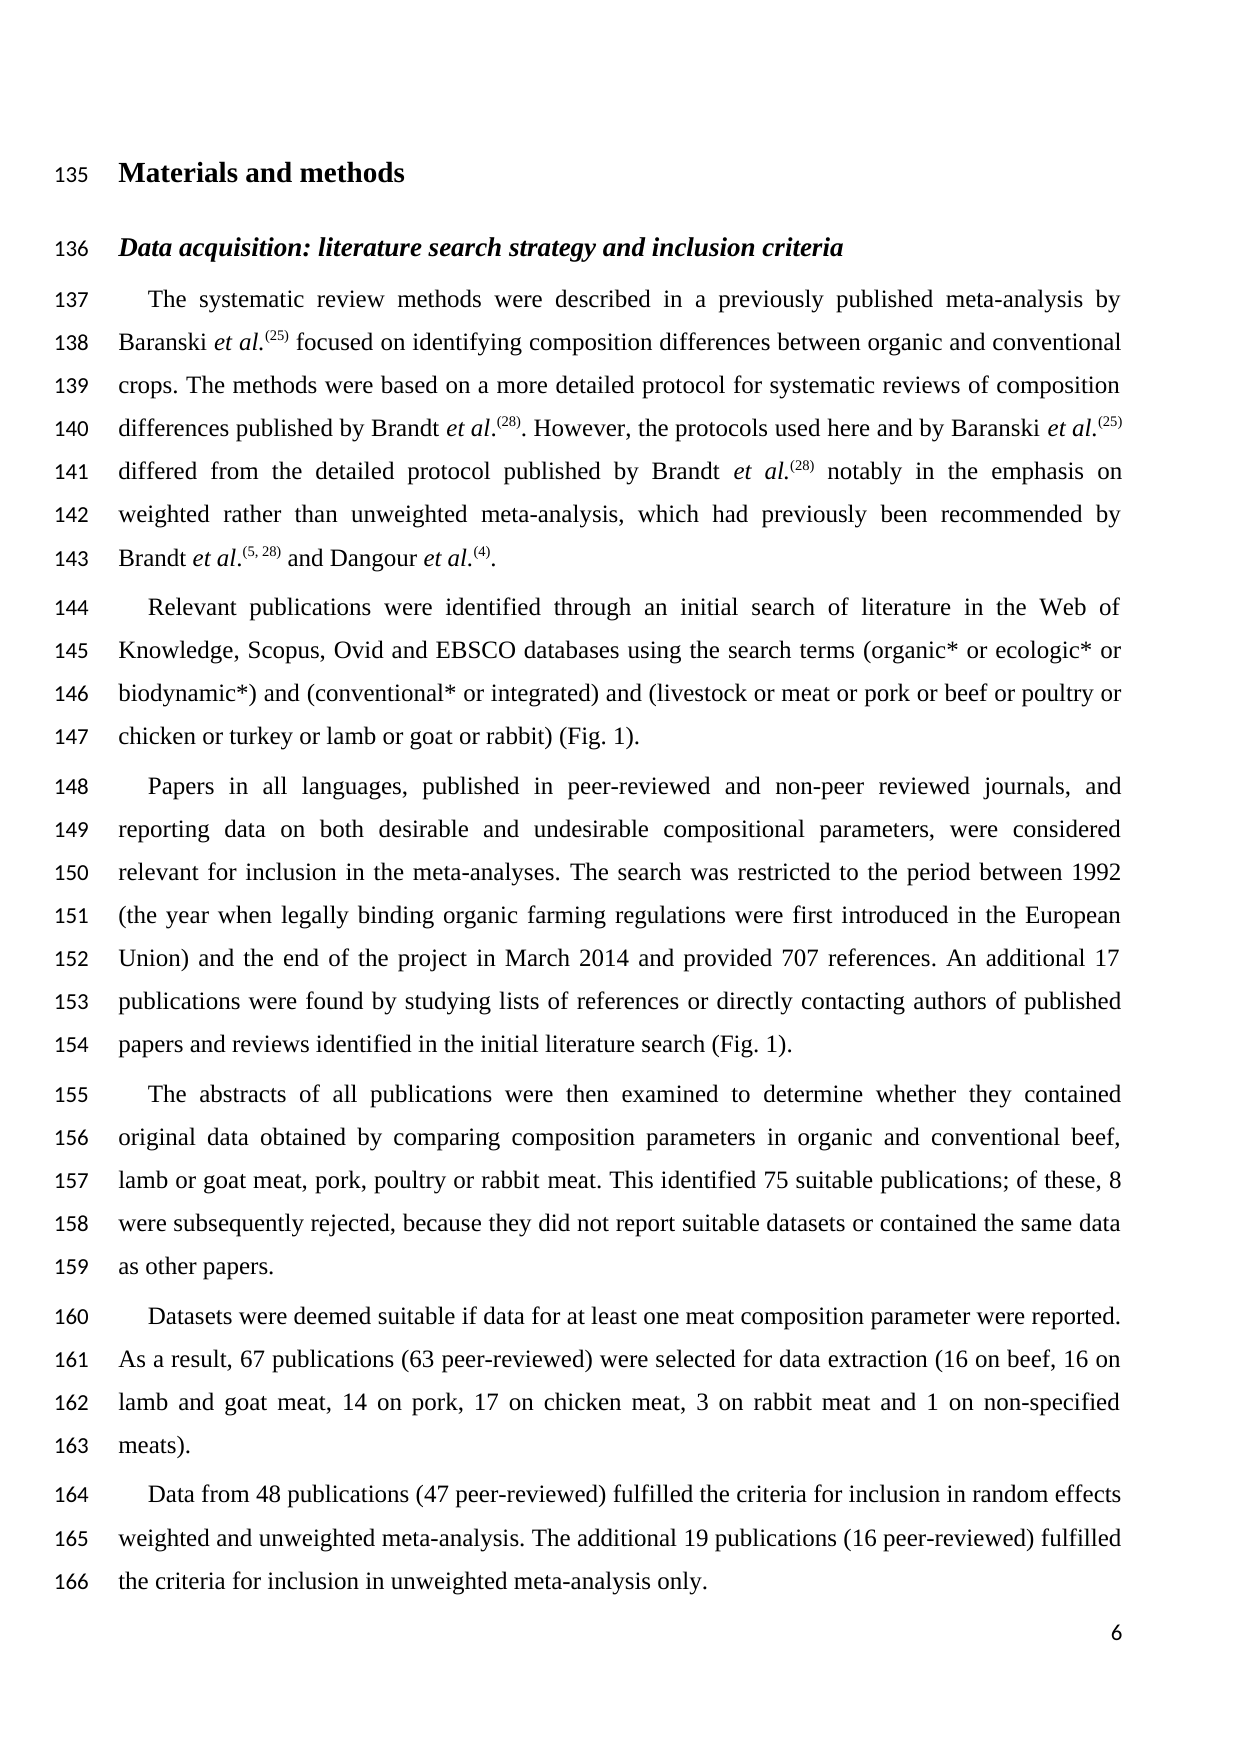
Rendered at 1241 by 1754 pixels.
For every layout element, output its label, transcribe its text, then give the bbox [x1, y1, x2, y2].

text Data from 48 publications (47 peer-reviewed) fulfilled the criteria for inclusion in random effects weighted and unweighted meta-analysis. The additional 19 publications (16 peer-reviewed) fulfilled the criteria for inclusion in unweighted meta-analysis only. [118, 1479, 1122, 1594]
text The systematic review methods were described in a previously published meta-analysis by Baranski et al.(25) focused on identifying composition differences between organic and conventional crops. The methods were based on a more detailed protocol for systematic reviews of composition differences published by Brandt et al.(28). However, the protocols used here and by Baranski et al.(25) differed from the detailed protocol published by Brandt et al.(28) notably in the emphasis on weighted rather than unweighted meta-analysis, which had previously been recommended by Brandt et al.(5, 28) and Dangour et al.(4). [118, 284, 1122, 571]
text Relevant publications were identified through an initial search of literature in the Web of Knowledge, Scopus, Ovid and EBSCO databases using the search terms (organic* or ecologic* or biodynamic*) and (conventional* or integrated) and (livestock or meat or pork or beef or poultry or chicken or turkey or lamb or goat or rabbit) (Fig. 1). [118, 592, 1122, 750]
subtitle Data acquisition: literature search strategy and inclusion criteria [118, 231, 1122, 262]
text Datasets were deemed suitable if data for at least one meat composition parameter were reported. As a result, 67 publications (63 peer-reviewed) were selected for data extraction (16 on beef, 16 on lamb and goat meat, 14 on pork, 17 on chicken meat, 3 on rabbit meat and 1 on non-specified meats). [118, 1301, 1122, 1459]
subtitle Materials and methods [118, 156, 1122, 189]
text Papers in all languages, published in peer-reviewed and non-peer reviewed journals, and reporting data on both desirable and undesirable compositional parameters, were considered relevant for inclusion in the meta-analyses. The search was restricted to the period between 1992 (the year when legally binding organic farming regulations were first introduced in the European Union) and the end of the project in March 2014 and provided 707 references. An additional 17 publications were found by studying lists of references or directly contacting authors of published papers and reviews identified in the initial literature search (Fig. 1). [118, 771, 1122, 1058]
text The abstracts of all publications were then examined to determine whether they contained original data obtained by comparing composition parameters in organic and conventional beef, lamb or goat meat, pork, poultry or rabbit meat. This identified 75 suitable publications; of these, 8 were subsequently rejected, because they did not report suitable datasets or contained the same data as other papers. [118, 1079, 1122, 1280]
